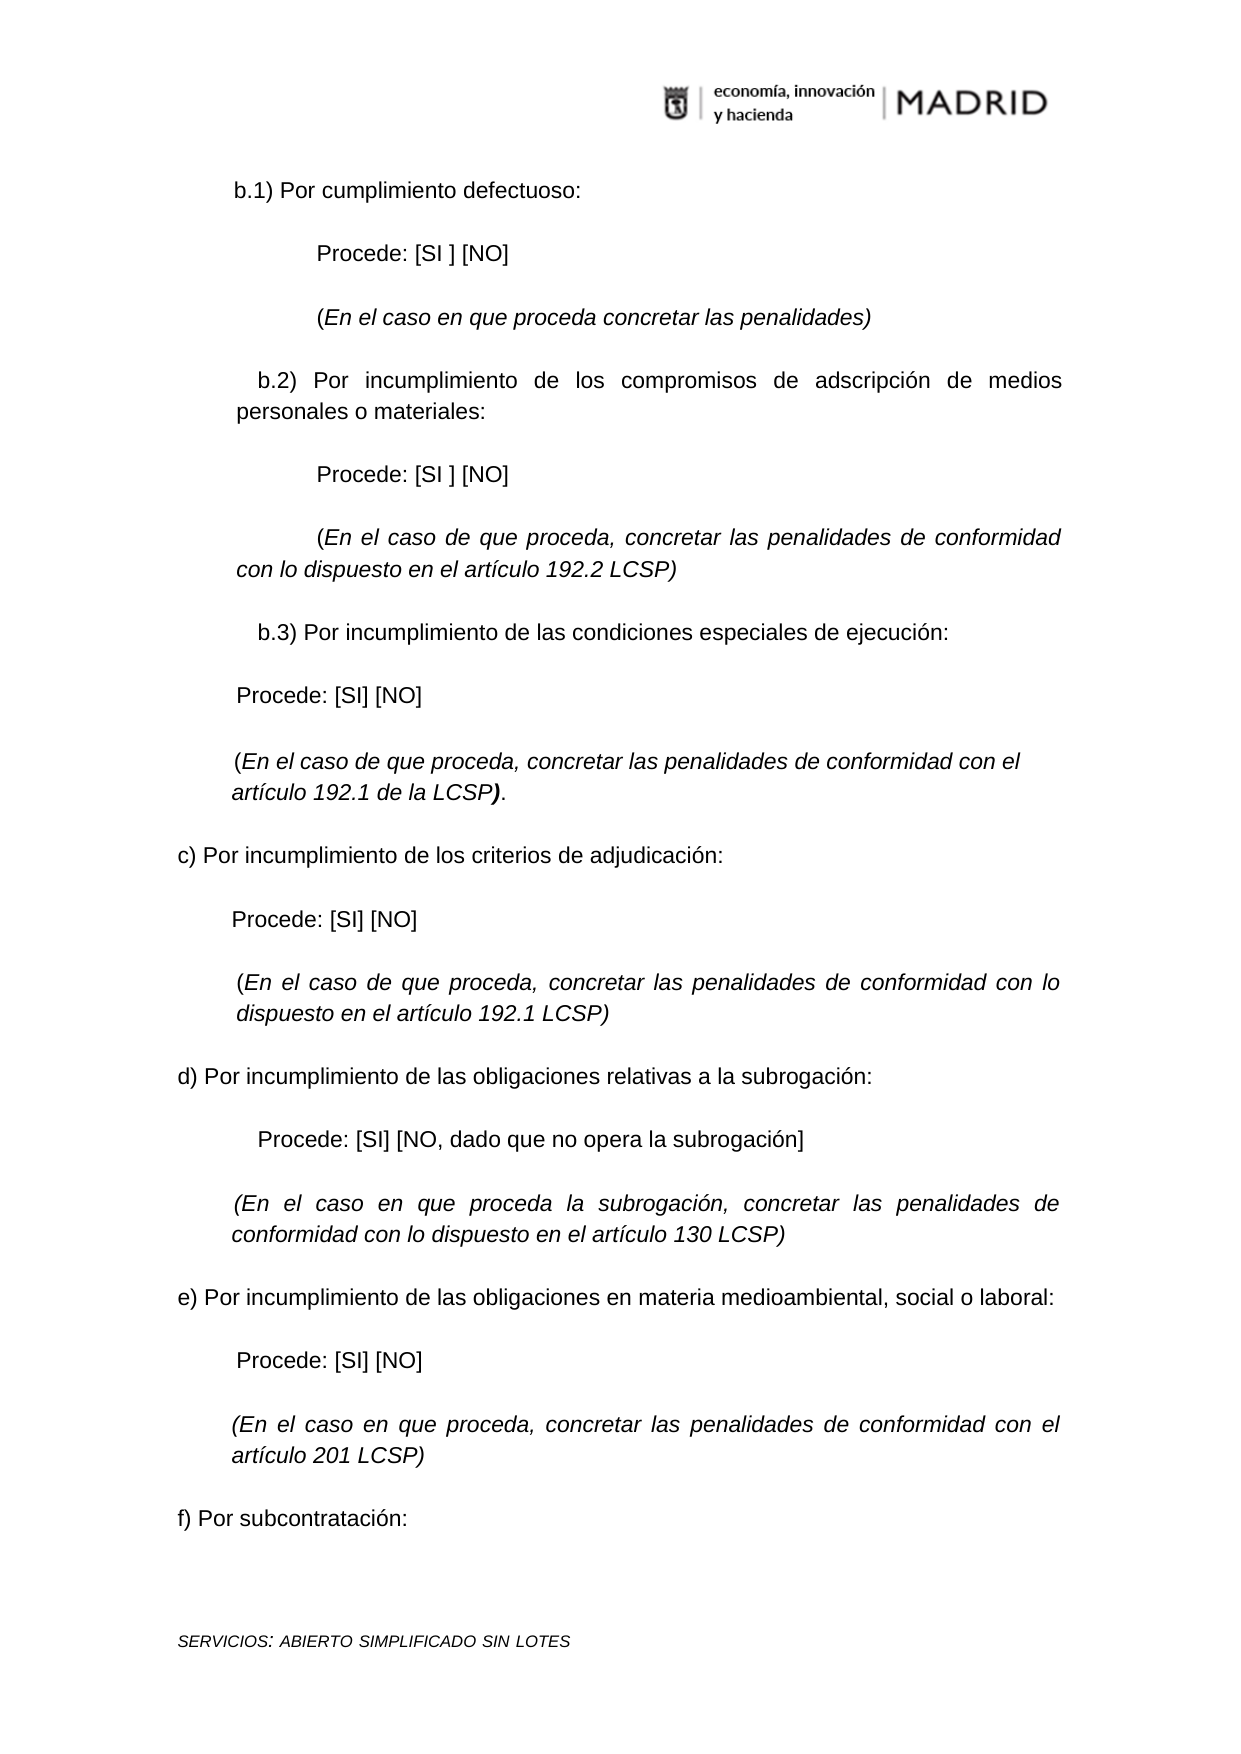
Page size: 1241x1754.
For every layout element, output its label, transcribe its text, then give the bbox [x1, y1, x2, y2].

text Procede: [SI] [NO, dado que no opera la subrogación] [177, 1126, 1063, 1153]
text Procede: [SI] [NO] [236, 1347, 1063, 1374]
text (En el caso en que proceda, concretar las penalidades de conformidad con el artículo 201 LCSP) [231, 1411, 1063, 1468]
text Procede: [SI ] [NO] [236, 240, 1063, 267]
text b.1) Por cumplimiento defectuoso: [233, 177, 1063, 203]
text d) Por incumplimiento de las obligaciones relativas a la subrogación: [177, 1063, 1063, 1090]
text (En el caso de que proceda, concretar las penalidades de conformidad con lo dispuesto en el artículo 192.2 LCSP) [236, 524, 1063, 582]
text Procede: [SI] [NO] [231, 906, 1063, 932]
text e) Por incumplimiento de las obligaciones en materia medioambiental, social o laboral: [177, 1284, 1063, 1311]
text c) Por incumplimiento de los criterios de adjudicación: [177, 842, 1063, 869]
text b.2) Por incumplimiento de los compromisos de adscripción de medios personales o materiales: [236, 367, 1063, 424]
text Procede: [SI ] [NO] [236, 461, 1063, 488]
text f) Por subcontratación: [177, 1505, 1063, 1532]
text Procede: [SI] [NO] [236, 682, 1063, 708]
text (En el caso en que proceda concretar las penalidades) [236, 303, 1063, 330]
text (En el caso de que proceda, concretar las penalidades de conformidad con el artículo 192.1 de ). [231, 748, 1063, 806]
picture [643, 73, 1064, 141]
text (En el caso de que proceda, concretar las penalidades de conformidad con lo dispuesto en el artículo 192.1 LCSP) [236, 969, 1063, 1027]
text (En el caso en que proceda la subrogación, concretar las penalidades de conformidad con lo dispuesto en el artículo 130 LCSP) [231, 1189, 1063, 1247]
text b.3) Por incumplimiento de las condiciones especiales de ejecución: [236, 619, 1063, 645]
